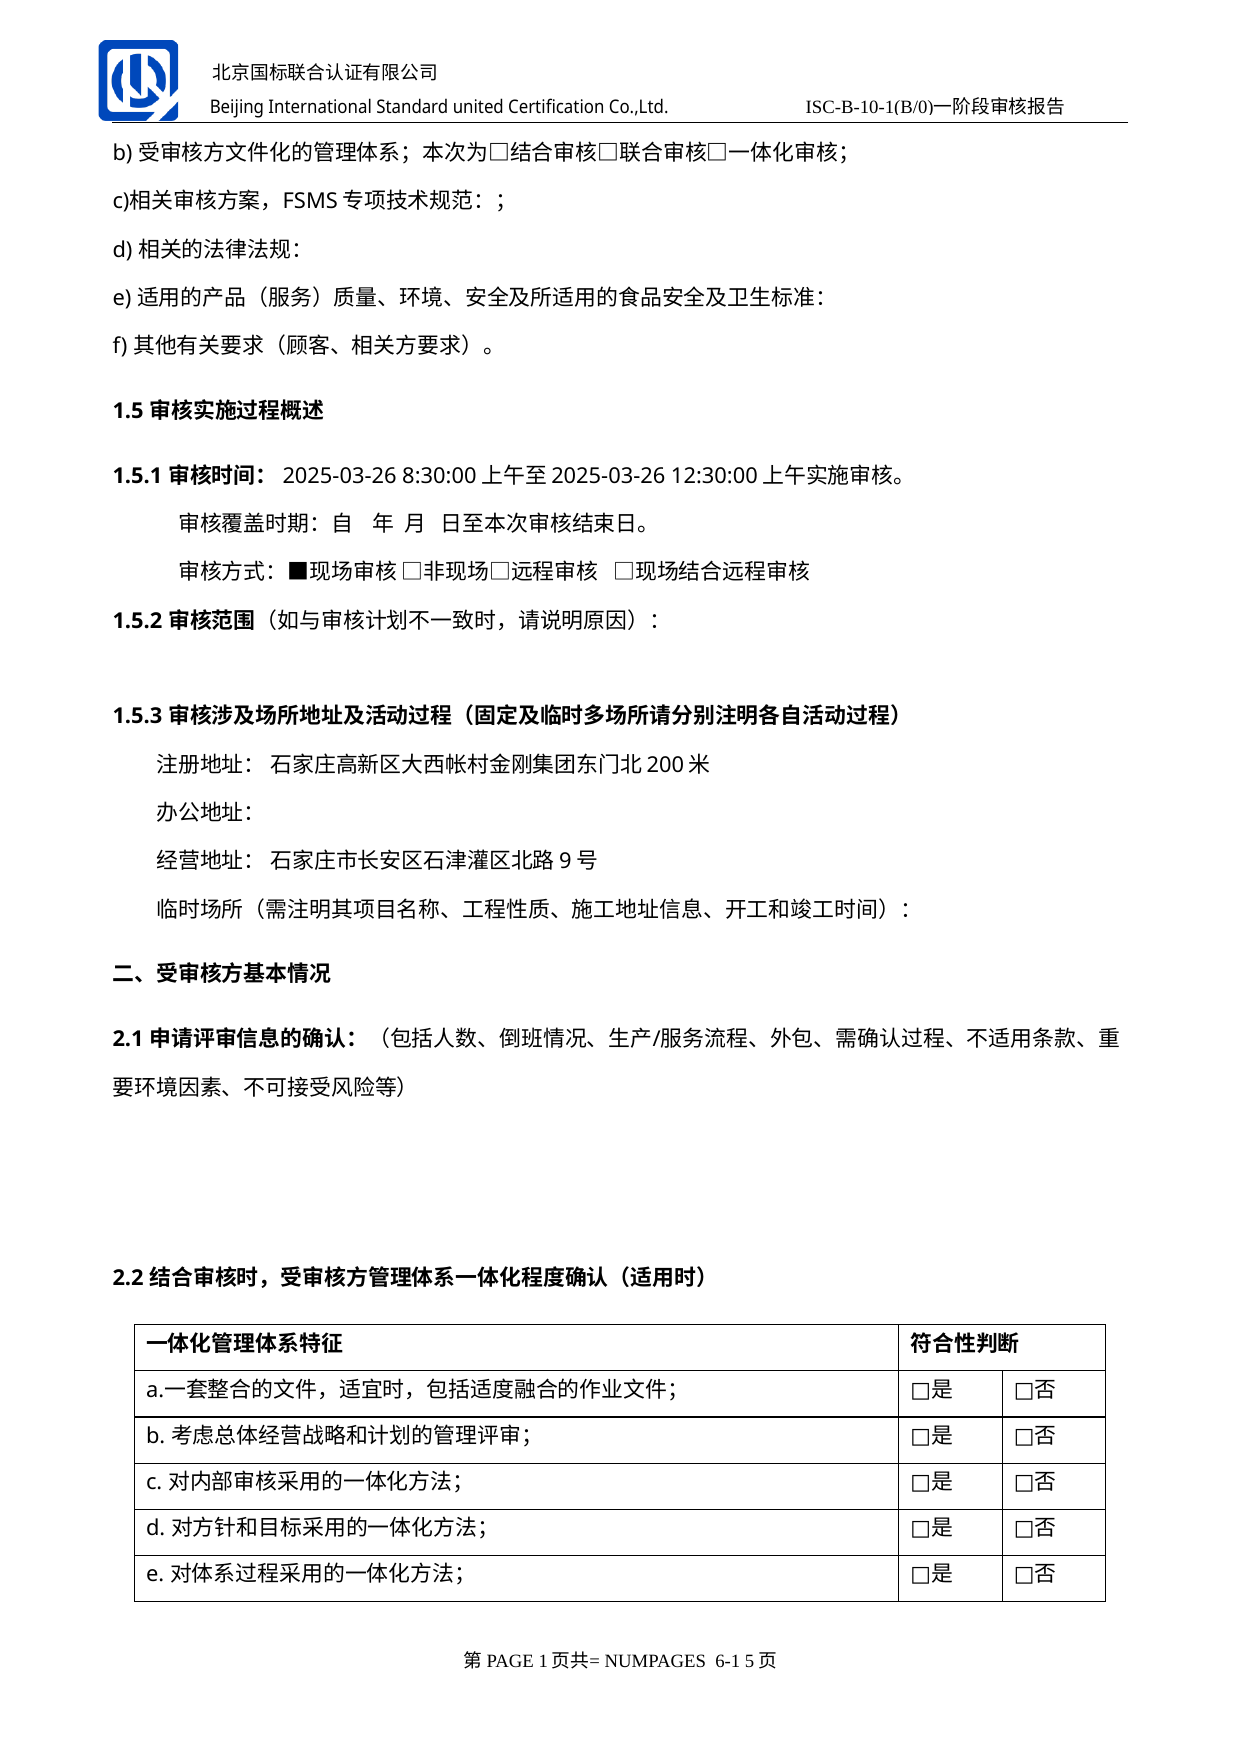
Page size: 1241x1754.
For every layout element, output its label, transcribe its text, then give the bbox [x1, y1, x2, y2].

text 1.5.2 审核范围（如与审核计划不一致时，请说明原因）： [112, 602, 1128, 635]
table_header 符合性判断 [899, 1325, 1105, 1370]
text 审核方式：■现场审核 □非现场□远程审核 □现场结合远程审核 [112, 554, 1128, 586]
table_cell □是 [899, 1464, 1002, 1508]
text d) 相关的法律法规： [112, 231, 1128, 264]
table_cell □否 [1003, 1371, 1105, 1416]
text 审核覆盖时期：自 年 月 日至本次审核结束日。 [112, 506, 1128, 538]
picture [98, 40, 179, 121]
table_cell □否 [1003, 1556, 1105, 1601]
text c)相关审核方案，FSMS专项技术规范：； [112, 183, 1128, 216]
text 1.5 审核实施过程概述 [112, 393, 1128, 425]
table_cell □否 [1003, 1510, 1105, 1554]
table_cell d. 对方针和目标采用的一体化方法； [135, 1510, 898, 1554]
table_cell c. 对内部审核采用的一体化方法； [135, 1464, 898, 1508]
text 经营地址： 石家庄市长安区石津灌区北路9号 [112, 843, 1128, 876]
text f) 其他有关要求（顾客、相关方要求）。 [112, 328, 1128, 361]
text 注册地址： 石家庄高新区大西帐村金刚集团东门北200米 [112, 746, 1128, 779]
table_header 一体化管理体系特征 [135, 1325, 898, 1370]
table_cell □否 [1003, 1464, 1105, 1508]
table_cell □是 [899, 1556, 1002, 1601]
text 二、受审核方基本情况 [112, 956, 1128, 988]
text 1.5.1 审核时间： 2025-03-26 8:30:00上午至2025-03-26 12:30:00上午实施审核。 [112, 457, 1128, 490]
table_cell □否 [1003, 1418, 1105, 1462]
table_cell □是 [899, 1371, 1002, 1416]
text 1.5.3 审核涉及场所地址及活动过程（固定及临时多场所请分别注明各自活动过程） [112, 698, 1128, 731]
text 办公地址： [112, 795, 1128, 827]
text 2.2 结合审核时，受审核方管理体系一体化程度确认（适用时） [112, 1260, 1128, 1292]
text 临时场所（需注明其项目名称、工程性质、施工地址信息、开工和竣工时间）： [112, 891, 1128, 924]
text b) 受审核方文件化的管理体系；本次为□结合审核□联合审核□一体化审核； [112, 135, 1128, 167]
table_cell a.一套整合的文件，适宜时，包括适度融合的作业文件； [135, 1371, 898, 1416]
table_cell b. 考虑总体经营战略和计划的管理评审； [135, 1418, 898, 1462]
text 2.1 申请评审信息的确认：（包括人数、倒班情况、生产/服务流程、外包、需确认过程、不适用条款、重要环境因素、不可接受风险等） [112, 1021, 1128, 1102]
table_cell e. 对体系过程采用的一体化方法； [135, 1556, 898, 1601]
table_cell □是 [899, 1418, 1002, 1462]
text e) 适用的产品（服务）质量、环境、安全及所适用的食品安全及卫生标准： [112, 280, 1128, 312]
table_cell □是 [899, 1510, 1002, 1554]
